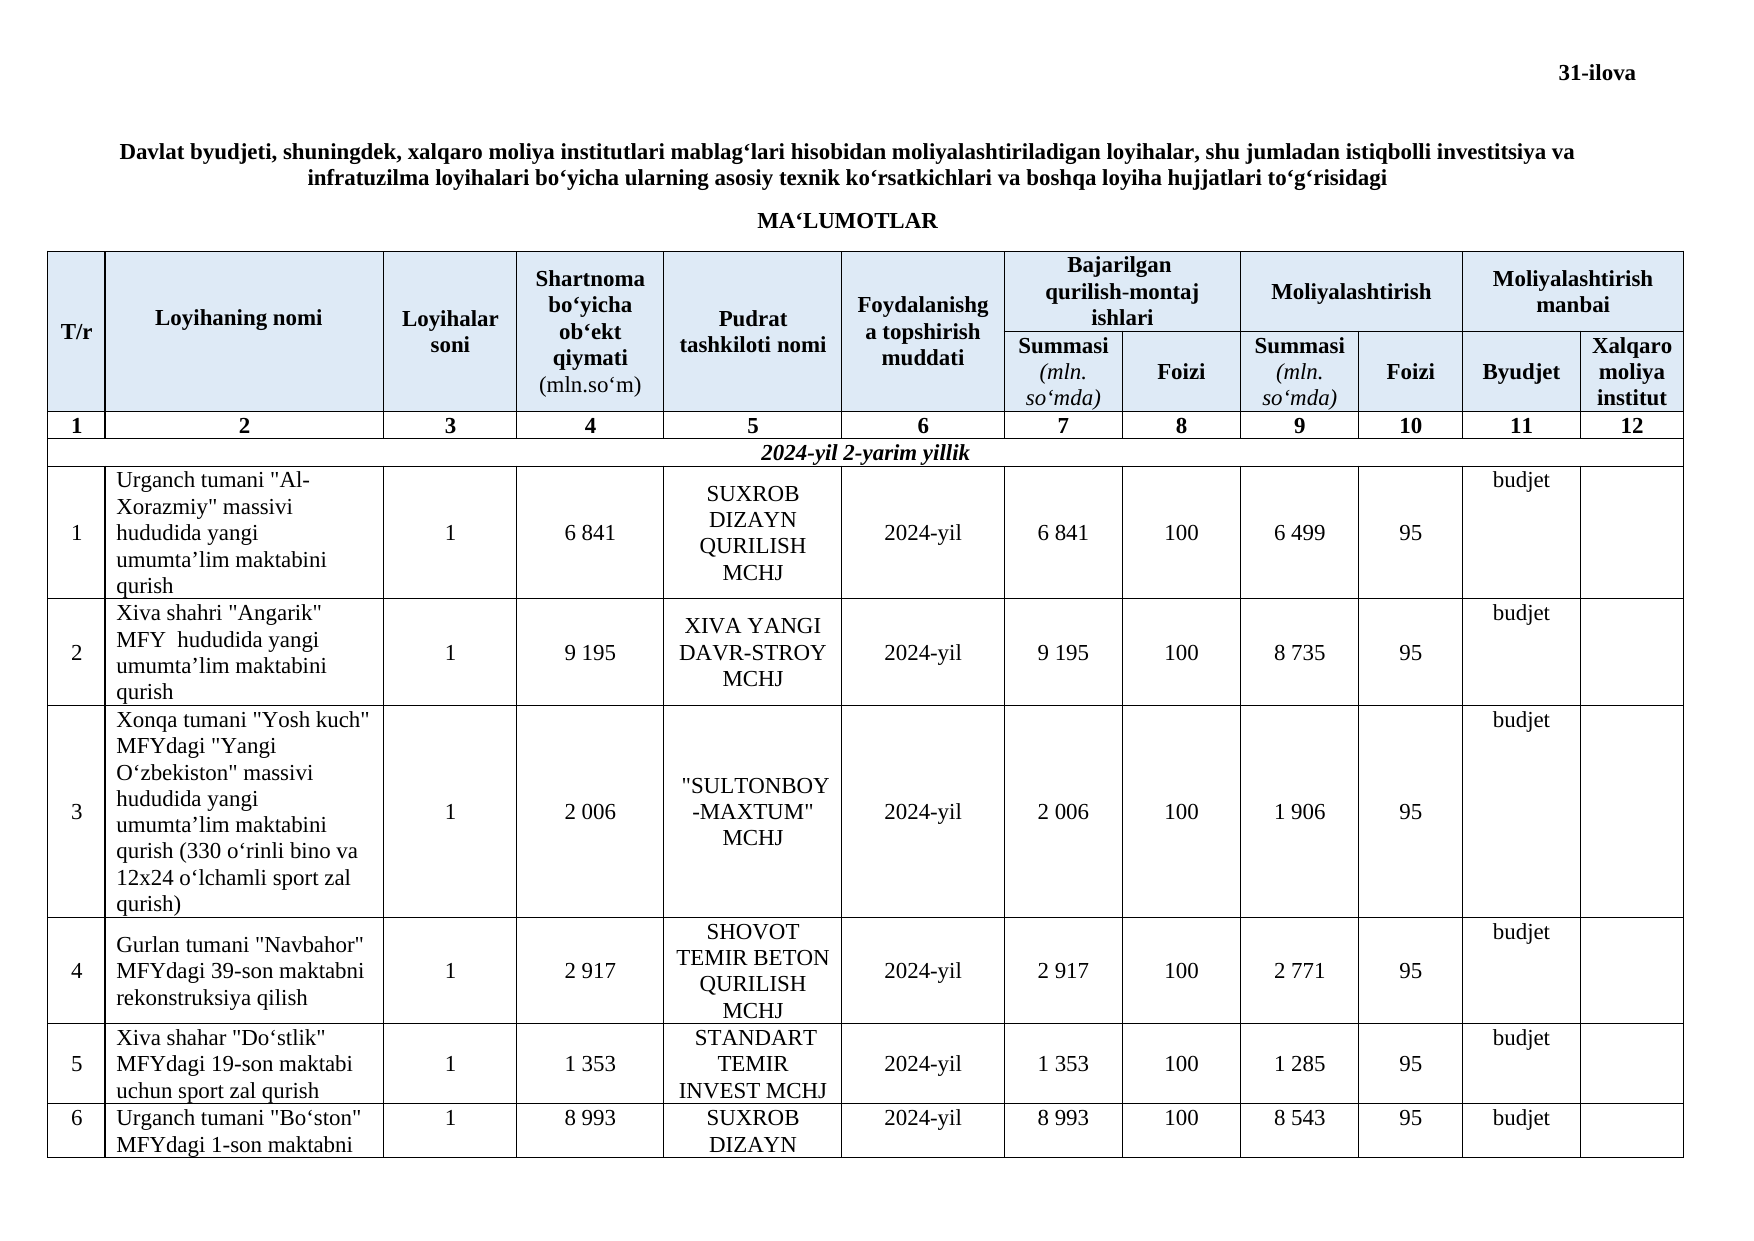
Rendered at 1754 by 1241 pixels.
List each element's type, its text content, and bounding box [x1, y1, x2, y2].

table_cell 11 [1463, 412, 1580, 438]
table_cell 2024-yil [842, 706, 1004, 917]
table_cell 6 [48, 1104, 104, 1157]
table_cell 6 841 [517, 467, 663, 598]
table_cell 1 [384, 918, 516, 1023]
table_cell 2024-yil [842, 467, 1004, 598]
table_cell XIVA YANGI DAVR-STROY MCHJ [664, 599, 841, 705]
table_header Foydalanishga topshirish muddati [842, 252, 1004, 411]
text MAʻLUMOTLAR [59, 207, 1636, 234]
table_cell 100 [1123, 1024, 1240, 1103]
text 31-ilova [1063, 59, 1636, 85]
table_cell 2 917 [517, 918, 663, 1023]
table_header Shartnoma boʻyicha obʻekt qiymati (mln.soʻm) [517, 252, 663, 411]
table_cell 3 [384, 412, 516, 438]
table_cell 1 [48, 412, 104, 438]
table_cell 2 [106, 412, 383, 438]
table_cell STANDART TEMIR INVEST MCHJ [664, 1024, 841, 1103]
table_cell 95 [1359, 599, 1462, 705]
table_cell 1 [384, 467, 516, 598]
table_cell Xiva shahri "Angarik" MFY hududida yangi umumtaʼlim maktabini qurish [106, 599, 383, 705]
table_cell 4 [48, 918, 104, 1023]
table_header T/r [48, 252, 104, 411]
table_cell 2 917 [1005, 918, 1122, 1023]
table_cell 100 [1123, 918, 1240, 1023]
table_cell 12 [1581, 412, 1683, 438]
table_cell budjet [1463, 706, 1580, 917]
table_cell 1 353 [1005, 1024, 1122, 1103]
table_cell Summasi (mln. soʻmda) [1241, 332, 1358, 411]
table_cell 6 [842, 412, 1004, 438]
text Davlat byudjeti, shuningdek, xalqaro moliya institutlari mablagʻlari hisobidan moliyalashtiriladigan loyihalar, shu jumladan istiqbolli investitsiya va infratuzilma loyihalari boʻyicha ularning asosiy texnik koʻrsatkichlari va boshqa loyiha hujjatlari toʻgʻrisidagi [59, 138, 1636, 191]
table_header Moliyalashtirish manbai [1463, 252, 1683, 331]
table_cell 2024-yil [842, 1024, 1004, 1103]
table_cell 2024-yil [842, 1104, 1004, 1157]
table_cell 2 006 [1005, 706, 1122, 917]
table_cell 2024-yil [842, 599, 1004, 705]
table_cell 2024-yil 2-yarim yillik [48, 439, 1683, 466]
table_cell [1581, 599, 1683, 705]
table_cell budjet [1463, 1104, 1580, 1157]
table_cell 2 [48, 599, 104, 705]
table_cell Xonqa tumani "Yosh kuch" MFYdagi "Yangi Oʻzbekiston" massivi hududida yangi umumtaʼlim maktabini qurish (330 oʻrinli bino va 12x24 oʻlchamli sport zal qurish) [106, 706, 383, 917]
table_cell budjet [1463, 599, 1580, 705]
table_cell 1 353 [517, 1024, 663, 1103]
table_cell 9 [1241, 412, 1358, 438]
table_cell 7 [1005, 412, 1122, 438]
table_cell 95 [1359, 706, 1462, 917]
table_cell 100 [1123, 599, 1240, 705]
table_cell 1 [384, 1104, 516, 1157]
table_cell 100 [1123, 706, 1240, 917]
table_cell 8 735 [1241, 599, 1358, 705]
table_cell 1 [384, 599, 516, 705]
table_cell 6 841 [1005, 467, 1122, 598]
table_cell "SULTONBOY-MAXTUM" MCHJ [664, 706, 841, 917]
table_cell 8 543 [1241, 1104, 1358, 1157]
table_cell budjet [1463, 467, 1580, 598]
table_cell 8 993 [1005, 1104, 1122, 1157]
table_cell 10 [1359, 412, 1462, 438]
table_cell Summasi (mln. soʻmda) [1005, 332, 1122, 411]
table_cell [1581, 1024, 1683, 1103]
table_cell 8 993 [517, 1104, 663, 1157]
table_cell budjet [1463, 1024, 1580, 1103]
table_header Loyihalar soni [384, 252, 516, 411]
table_cell 8 [1123, 412, 1240, 438]
table_cell Foizi [1123, 332, 1240, 411]
table_cell [1581, 467, 1683, 598]
table_cell 4 [517, 412, 663, 438]
table_cell SUXROB DIZAYN QURILISH MCHJ [664, 467, 841, 598]
table_cell 1 [384, 1024, 516, 1103]
table_cell 9 195 [1005, 599, 1122, 705]
table_cell 1 [48, 467, 104, 598]
table_cell budjet [1463, 918, 1580, 1023]
table_cell 1 906 [1241, 706, 1358, 917]
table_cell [106, 1104, 383, 1157]
table_cell 100 [1123, 1104, 1240, 1157]
table_cell Xiva shahar "Doʻstlik" MFYdagi 19-son maktabi uchun sport zal qurish [106, 1024, 383, 1103]
table_cell Foizi [1359, 332, 1462, 411]
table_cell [664, 1104, 841, 1157]
table_cell 3 [48, 706, 104, 917]
table_cell 2024-yil [842, 918, 1004, 1023]
table_cell 5 [48, 1024, 104, 1103]
table_cell 2 006 [517, 706, 663, 917]
table_header Bajarilgan qurilish-montaj ishlari [1005, 252, 1240, 331]
table_cell [1581, 706, 1683, 917]
table_cell 6 499 [1241, 467, 1358, 598]
table_cell 5 [664, 412, 841, 438]
table_cell 100 [1123, 467, 1240, 598]
table_cell 2 771 [1241, 918, 1358, 1023]
table_cell 95 [1359, 1104, 1462, 1157]
table_cell 95 [1359, 1024, 1462, 1103]
table_cell 1 285 [1241, 1024, 1358, 1103]
table_cell Xalqaro moliya institut [1581, 332, 1683, 411]
table_cell SHOVOT TEMIR BETON QURILISH MCHJ [664, 918, 841, 1023]
table_cell [1581, 918, 1683, 1023]
table_header Loyihaning nomi [106, 252, 383, 411]
table_cell Gurlan tumani "Navbahor" MFYdagi 39-son maktabni rekonstruksiya qilish [106, 918, 383, 1023]
table_header Moliyalashtirish [1241, 252, 1462, 331]
table_cell 9 195 [517, 599, 663, 705]
table_header Pudrat tashkiloti nomi [664, 252, 841, 411]
table_cell Byudjet [1463, 332, 1580, 411]
table_cell 95 [1359, 467, 1462, 598]
table_cell 95 [1359, 918, 1462, 1023]
table_cell Urganch tumani "Al-Xorazmiy" massivi hududida yangi umumtaʼlim maktabini qurish [106, 467, 383, 598]
table_cell 1 [384, 706, 516, 917]
table_cell [1581, 1104, 1683, 1157]
